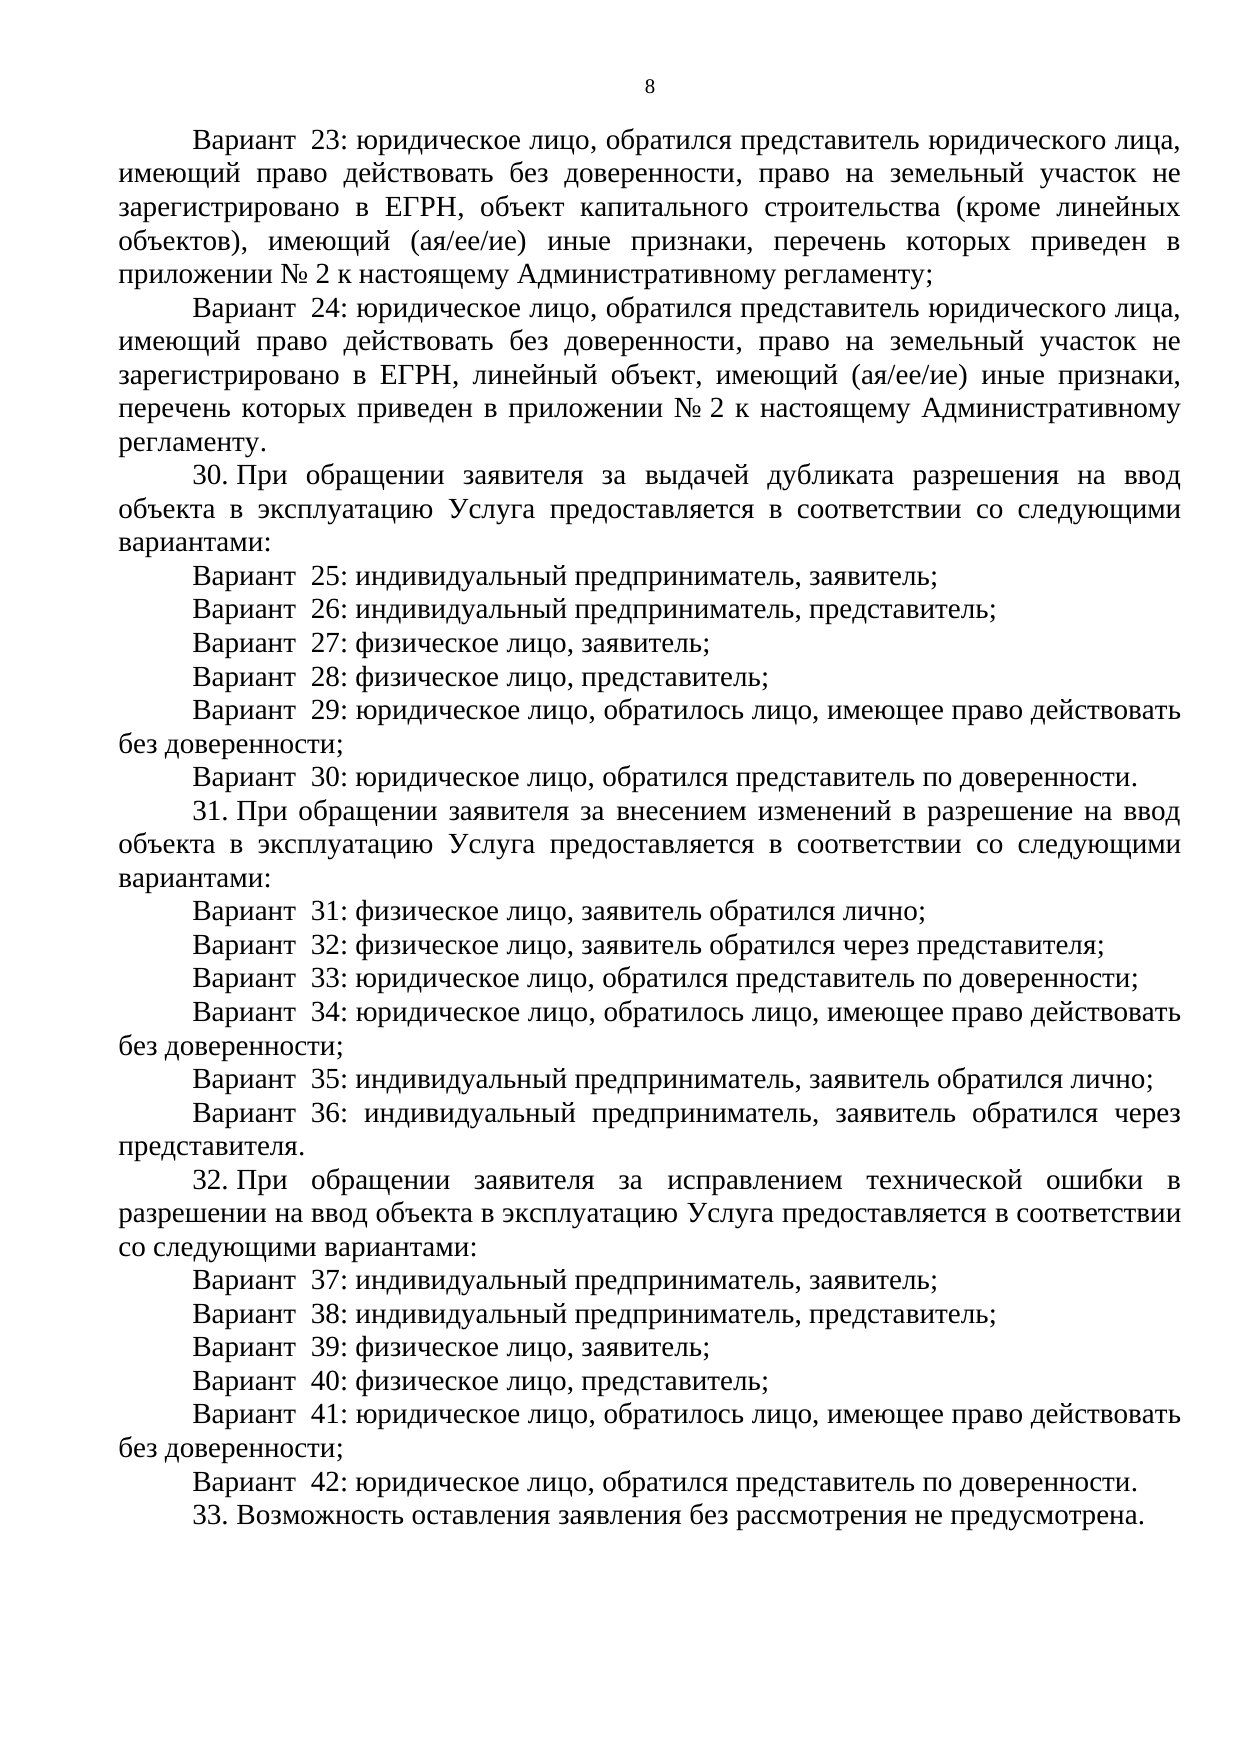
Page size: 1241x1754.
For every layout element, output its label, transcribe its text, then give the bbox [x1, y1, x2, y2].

text Вариант 31: физическое лицо, заявитель обратился лично; [118, 893, 1181, 927]
text Вариант 30: юридическое лицо, обратился представитель по доверенности. [118, 759, 1181, 793]
text Вариант 35: индивидуальный предприниматель, заявитель обратился лично; [118, 1061, 1181, 1095]
text Вариант 38: индивидуальный предприниматель, представитель; [118, 1296, 1181, 1329]
list Возможность оставления заявления без рассмотрения не предусмотрена. [118, 1497, 1181, 1531]
text Вариант 24: юридическое лицо, обратился представитель юридического лица, имеющий право действовать без доверенности, право на земельный участок не зарегистрировано в ЕГРН, линейный объект, имеющий (ая/ее/ие) иные признаки, перечень которых приведен в приложении № 2 к настоящему Административному регламенту. [118, 290, 1181, 457]
list При обращении заявителя за внесением изменений в разрешение на ввод объекта в эксплуатацию Услуга предоставляется в соответствии со следующими вариантами: [118, 793, 1181, 893]
text Вариант 39: физическое лицо, заявитель; [118, 1329, 1181, 1363]
text Вариант 26: индивидуальный предприниматель, представитель; [118, 592, 1181, 625]
text Вариант 32: физическое лицо, заявитель обратился через представителя; [118, 927, 1181, 961]
text Вариант 42: юридическое лицо, обратился представитель по доверенности. [118, 1464, 1181, 1497]
text Вариант 29: юридическое лицо, обратилось лицо, имеющее право действовать без доверенности; [118, 692, 1181, 759]
text Вариант 28: физическое лицо, представитель; [118, 659, 1181, 692]
text Вариант 36: индивидуальный предприниматель, заявитель обратился через представителя. [118, 1095, 1181, 1162]
text Вариант 34: юридическое лицо, обратилось лицо, имеющее право действовать без доверенности; [118, 994, 1181, 1061]
list При обращении заявителя за выдачей дубликата разрешения на ввод объекта в эксплуатацию Услуга предоставляется в соответствии со следующими вариантами: [118, 457, 1181, 558]
text Вариант 27: физическое лицо, заявитель; [118, 625, 1181, 659]
text Вариант 23: юридическое лицо, обратился представитель юридического лица, имеющий право действовать без доверенности, право на земельный участок не зарегистрировано в ЕГРН, объект капитального строительства (кроме линейных объектов), имеющий (ая/ее/ие) иные признаки, перечень которых приведен в приложении № 2 к настоящему Административному регламенту; [118, 122, 1181, 290]
text Вариант 40: физическое лицо, представитель; [118, 1363, 1181, 1397]
text Вариант 37: индивидуальный предприниматель, заявитель; [118, 1262, 1181, 1296]
list При обращении заявителя за исправлением технической ошибки в разрешении на ввод объекта в эксплуатацию Услуга предоставляется в соответствии со следующими вариантами: [118, 1162, 1181, 1262]
text Вариант 33: юридическое лицо, обратился представитель по доверенности; [118, 961, 1181, 994]
text Вариант 25: индивидуальный предприниматель, заявитель; [118, 558, 1181, 592]
text Вариант 41: юридическое лицо, обратилось лицо, имеющее право действовать без доверенности; [118, 1397, 1181, 1464]
